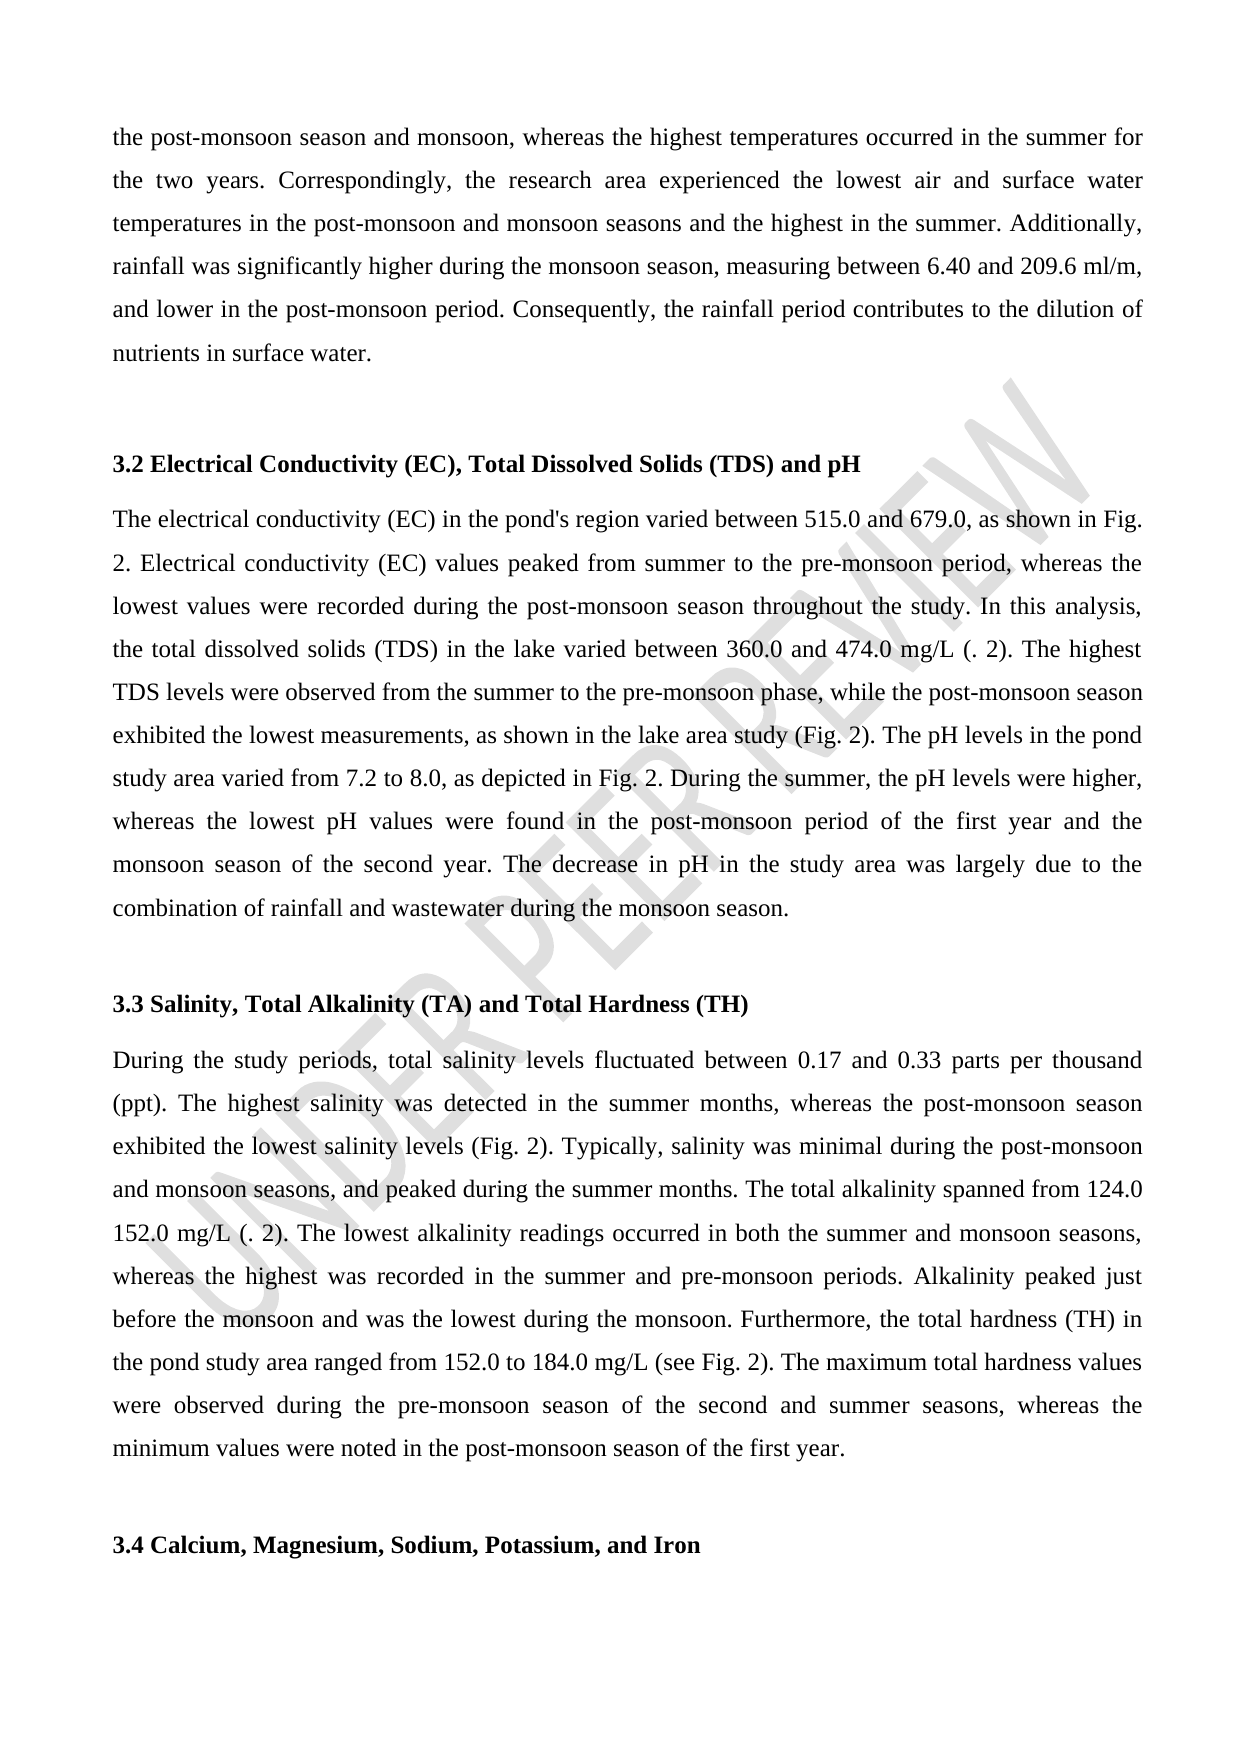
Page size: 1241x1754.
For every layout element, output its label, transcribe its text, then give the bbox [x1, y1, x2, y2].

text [112, 122, 1144, 366]
text 3.3 Salinity, Total Alkalinity (TA) and Total Hardness (TH) [112, 989, 1144, 1018]
text 3.2 Electrical Conductivity (EC), Total Dissolved Solids (TDS) and pH [112, 449, 1144, 478]
text The electrical conductivity (EC) in the pond's region varied between 515.0 and 679.0, as shown in Fig. 2. Electrical conductivity (EC) values peaked from summer to the pre-monsoon period, whereas the lowest values were recorded during the post-monsoon season throughout the study. In this analysis, the total dissolved solids (TDS) in the lake varied between 360.0 and 474.0 mg/L (. 2). The highest TDS levels were observed from the summer to the pre-monsoon phase, while the post-monsoon season exhibited the lowest measurements, as shown in the lake area study (Fig. 2). The pH levels in the pond study area varied from 7.2 to 8.0, as depicted in Fig. 2. During the summer, the pH levels were higher, whereas the lowest pH values were found in the post-monsoon period of the first year and the monsoon season of the second year. The decrease in pH in the study area was largely due to the combination of rainfall and wastewater during the monsoon season. [112, 504, 1144, 921]
text 3.4 Calcium, Magnesium, Sodium, Potassium, and Iron [112, 1530, 1144, 1559]
text During the study periods, total salinity levels fluctuated between 0.17 and 0.33 parts per thousand (ppt). The highest salinity was detected in the summer months, whereas the post-monsoon season exhibited the lowest salinity levels (Fig. 2). Typically, salinity was minimal during the post-monsoon and monsoon seasons, and peaked during the summer months. The total alkalinity spanned from 124.0 152.0 mg/L (. 2). The lowest alkalinity readings occurred in both the summer and monsoon seasons, whereas the highest was recorded in the summer and pre-monsoon periods. Alkalinity peaked just before the monsoon and was the lowest during the monsoon. Furthermore, the total hardness (TH) in the pond study area ranged from 152.0 to 184.0 mg/L (see Fig. 2). The maximum total hardness values were observed during the pre-monsoon season of the second and summer seasons, whereas the minimum values were noted in the post-monsoon season of the first year. [112, 1045, 1144, 1462]
